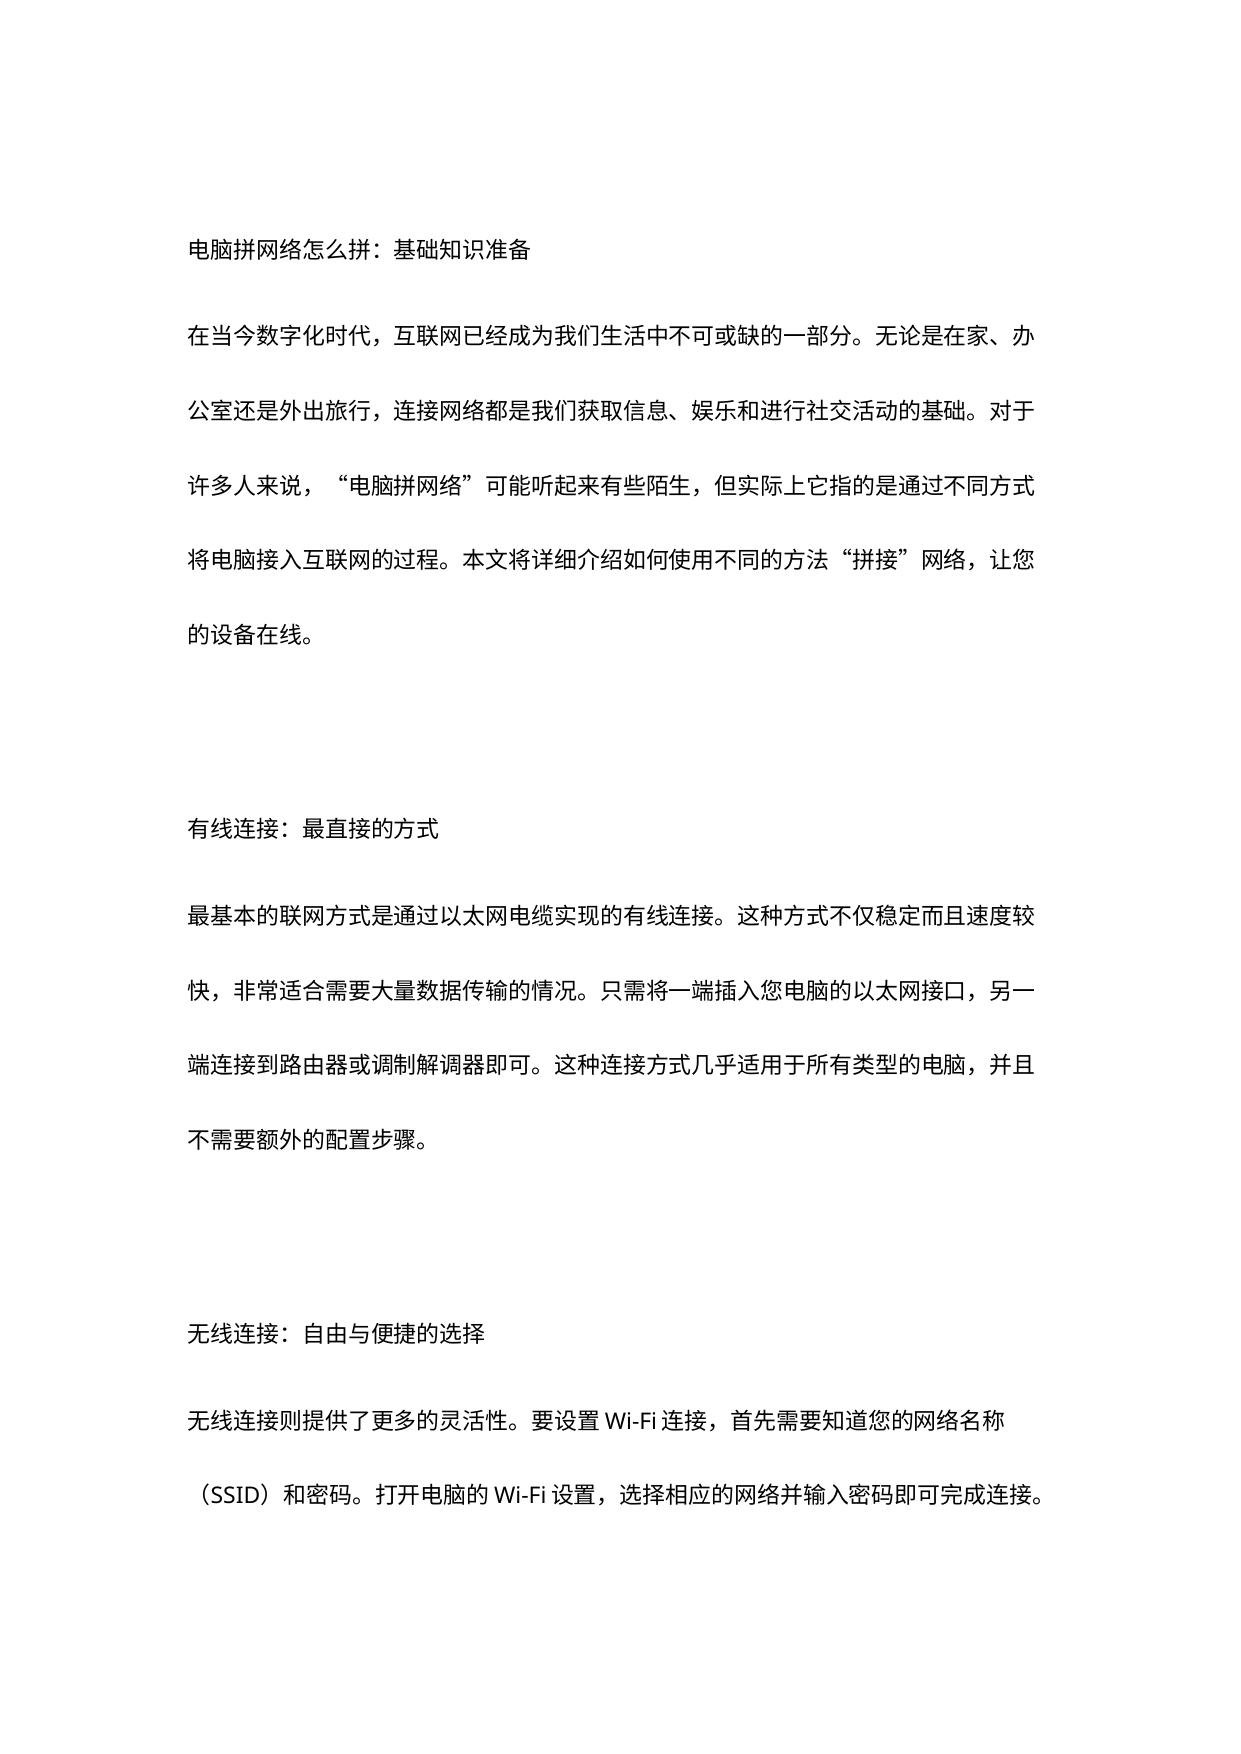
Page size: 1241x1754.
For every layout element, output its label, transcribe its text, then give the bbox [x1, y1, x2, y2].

text 最基本的联网方式是通过以太网电缆实现的有线连接。这种方式不仅稳定而且速度较快，非常适合需要大量数据传输的情况。只需将一端插入您电脑的以太网接口，另一端连接到路由器或调制解调器即可。这种连接方式几乎适用于所有类型的电脑，并且不需要额外的配置步骤。 [187, 882, 1053, 1171]
text 有线连接：最直接的方式 [187, 795, 1053, 860]
text 无线连接：自由与便捷的选择 [187, 1300, 1053, 1365]
text 在当今数字化时代，互联网已经成为我们生活中不可或缺的一部分。无论是在家、办公室还是外出旅行，连接网络都是我们获取信息、娱乐和进行社交活动的基础。对于许多人来说，“电脑拼网络”可能听起来有些陌生，但实际上它指的是通过不同方式将电脑接入互联网的过程。本文将详细介绍如何使用不同的方法“拼接”网络，让您的设备在线。 [187, 302, 1053, 666]
text 电脑拼网络怎么拼：基础知识准备 [187, 216, 1053, 281]
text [187, 1387, 1053, 1527]
